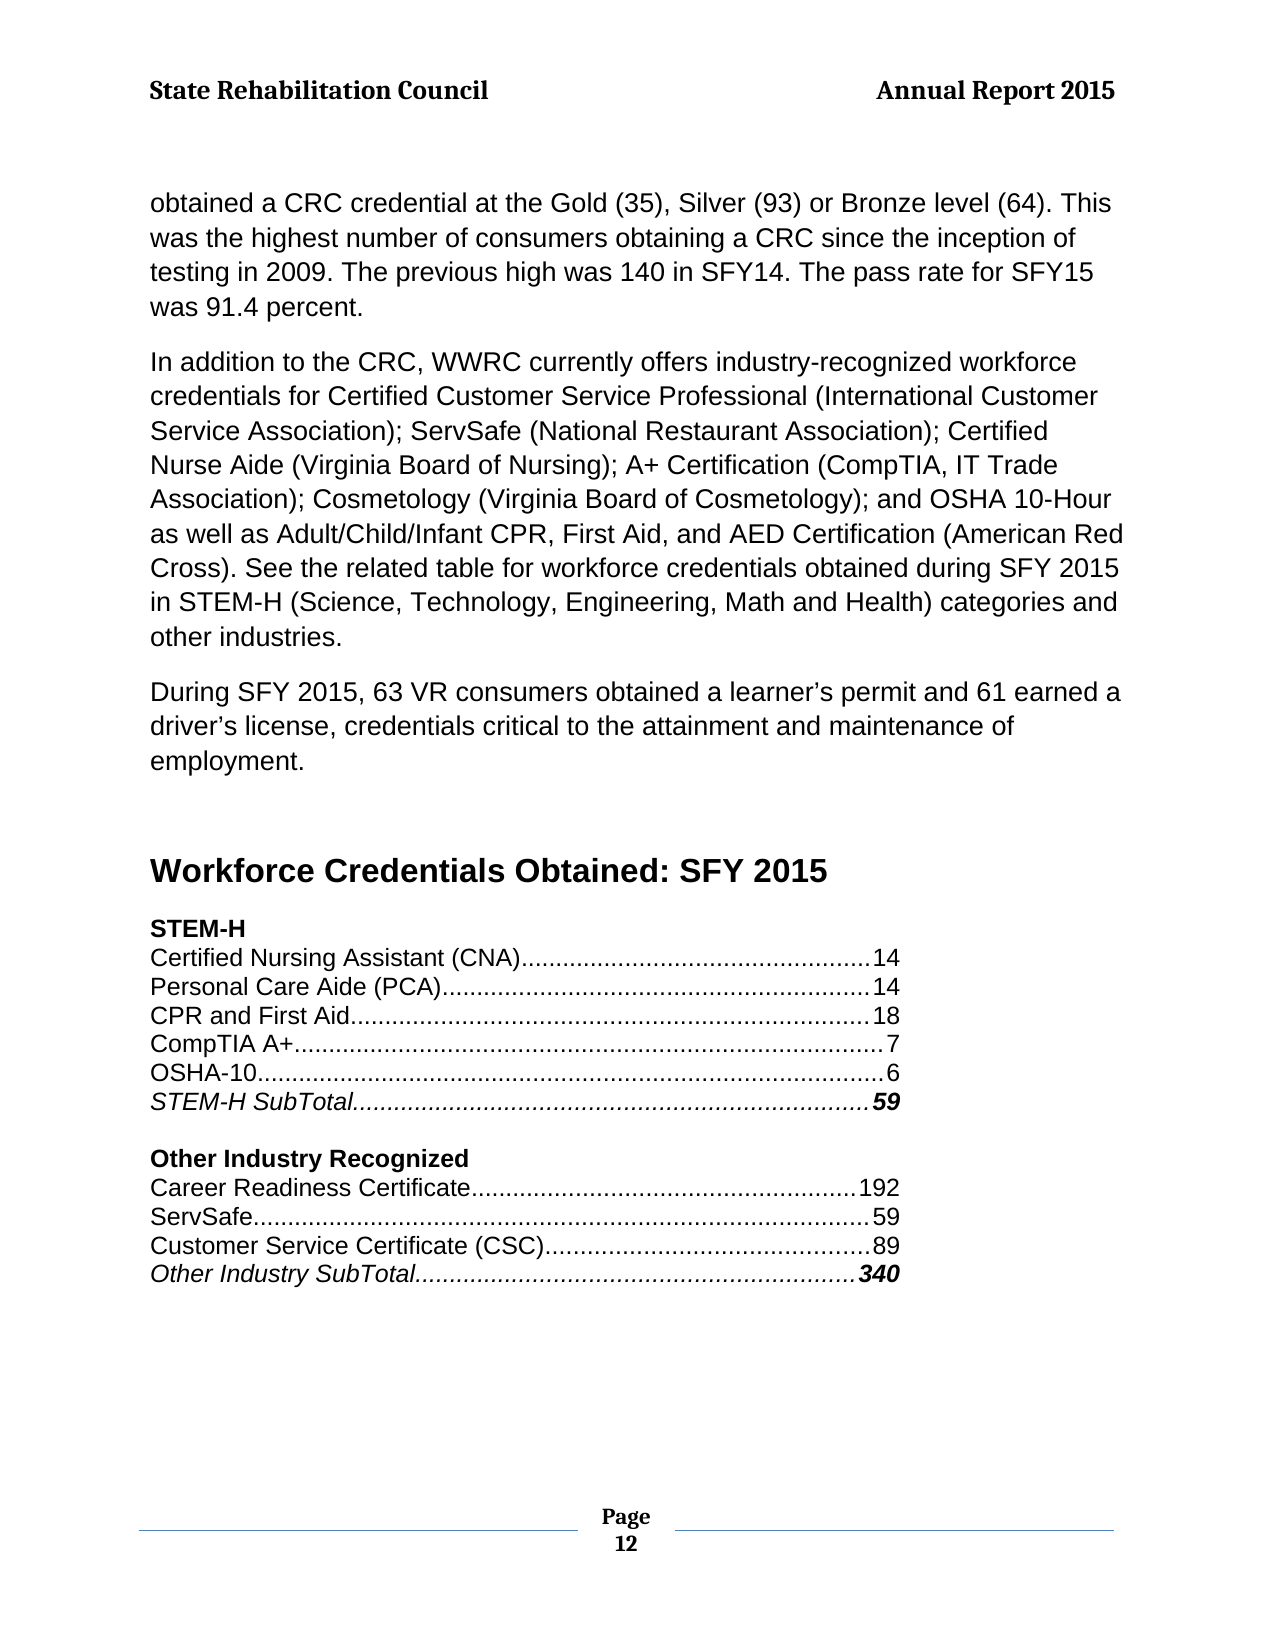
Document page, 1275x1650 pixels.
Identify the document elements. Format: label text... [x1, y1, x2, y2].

text During SFY 2015, 63 VR consumers obtained a learner’s permit and 61 earned a driver’s license, credentials critical to the attainment and maintenance of employment. [150, 676, 1125, 776]
text CompTIA A+ 7 [150, 1029, 1125, 1058]
text Customer Service Certificate (CSC) 89 [150, 1231, 1125, 1259]
text In addition to the CRC, WWRC currently offers industry-recognized workforce credentials for Certified Customer Service Professional (International Customer Service Association); ServSafe (National Restaurant Association); Certified Nurse Aide (Virginia Board of Nursing); A+ Certification (CompTIA, IT Trade Association); Cosmetology (Virginia Board of Cosmetology); and OSHA 10-Hour as well as Adult/Child/Infant CPR, First Aid, and AED Certification (American Red Cross). See the related table for workforce credentials obtained during SFY 2015 in STEM-H (Science, Technology, Engineering, Math and Health) categories and other industries. [150, 346, 1125, 652]
text OSHA-10 6 [150, 1058, 1125, 1087]
text STEM-H SubTotal 59 [150, 1087, 1125, 1116]
text CPR and First Aid 18 [150, 1001, 1125, 1029]
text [150, 187, 1125, 322]
text Career Readiness Certificate 192 [150, 1173, 1125, 1202]
text STEM-H [150, 914, 1125, 943]
text ServSafe 59 [150, 1202, 1125, 1231]
subtitle Workforce Credentials Obtained: SFY 2015 [150, 851, 1125, 889]
text Other Industry Recognized [150, 1144, 1125, 1173]
text Certified Nursing Assistant (CNA) 14 [150, 943, 1125, 972]
text Other Industry SubTotal 340 [150, 1259, 1125, 1288]
text Personal Care Aide (PCA) 14 [150, 972, 1125, 1001]
